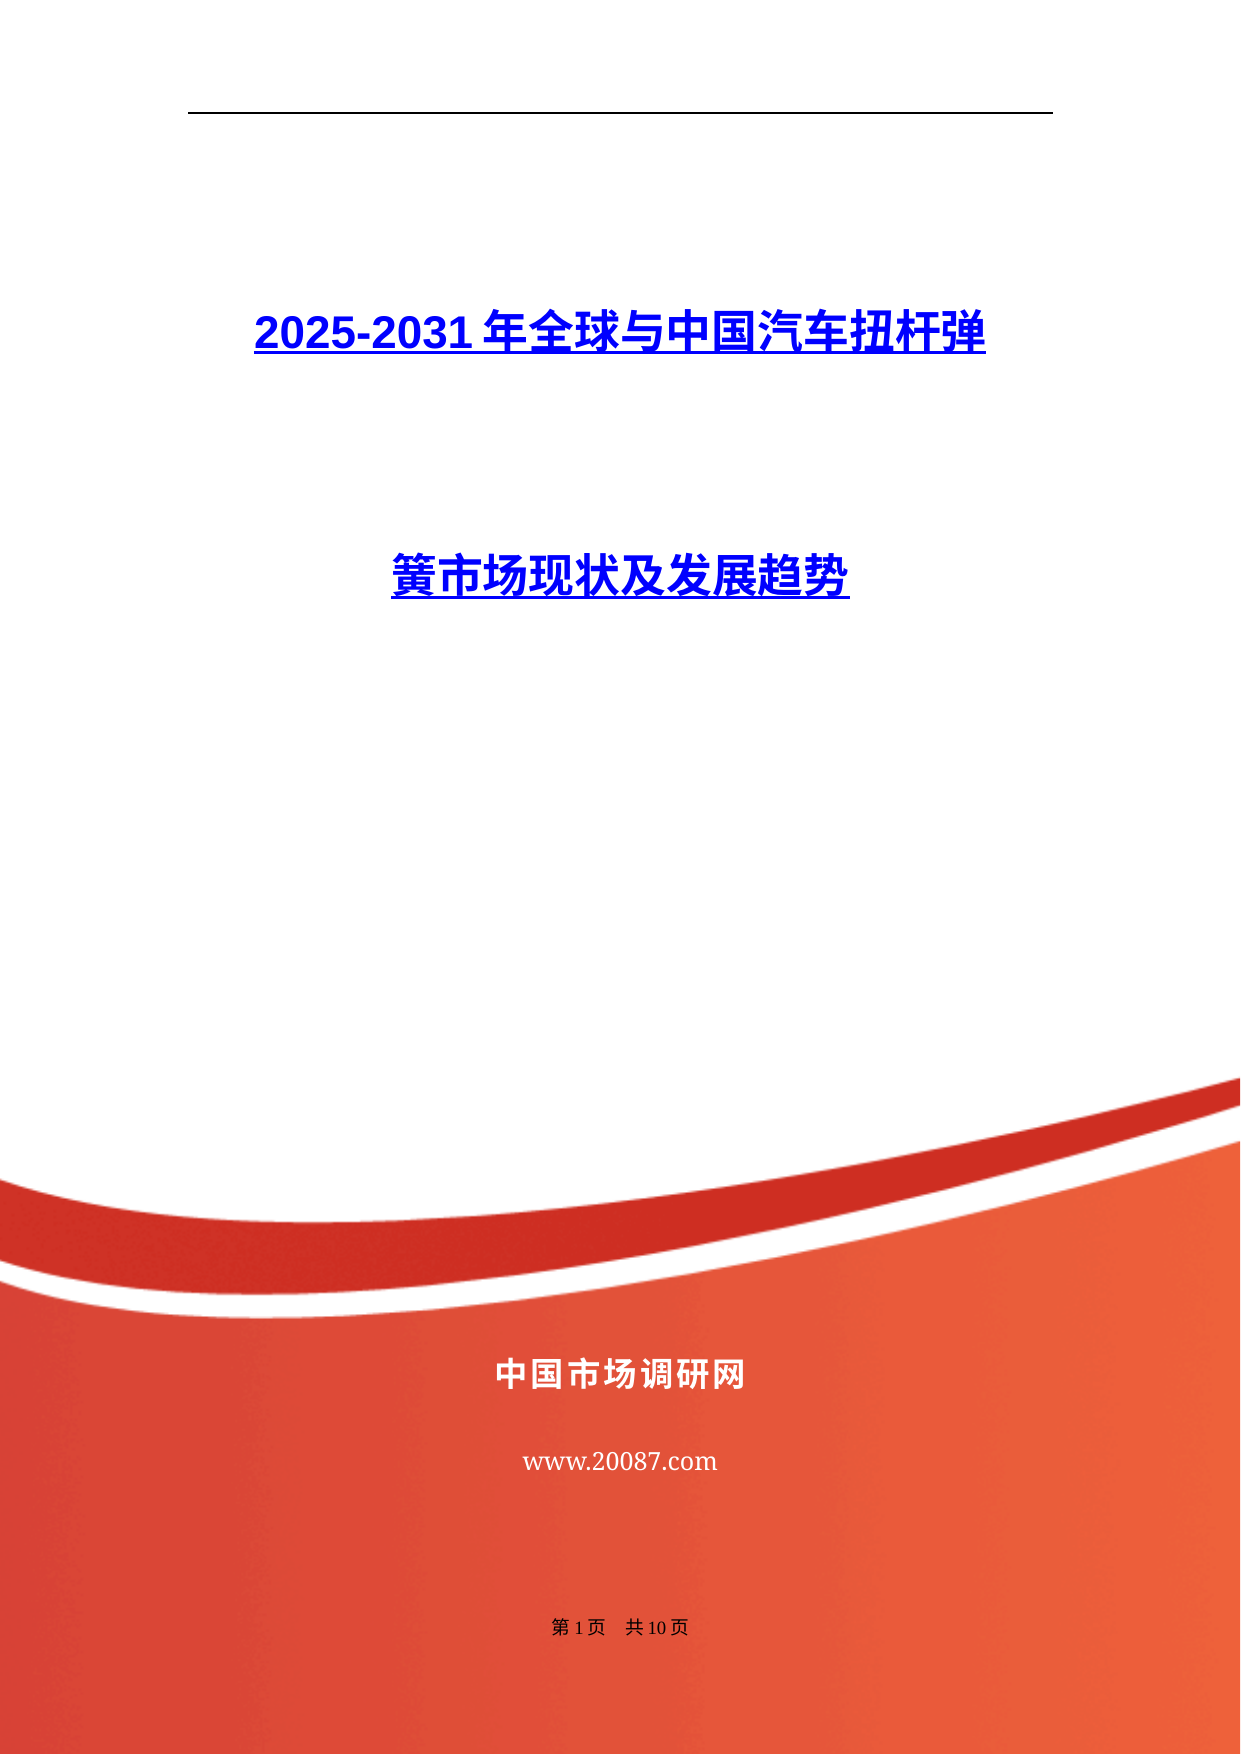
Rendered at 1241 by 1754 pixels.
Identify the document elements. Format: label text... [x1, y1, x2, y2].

text www.20087.com [187, 1428, 1053, 1493]
table_header 2025-2031年全球与中国汽车扭杆弹簧市场现状及发展趋势 [188, 207, 1053, 773]
subtitle 中国市场调研网 [187, 1339, 1053, 1404]
picture [0, 1006, 1241, 1754]
